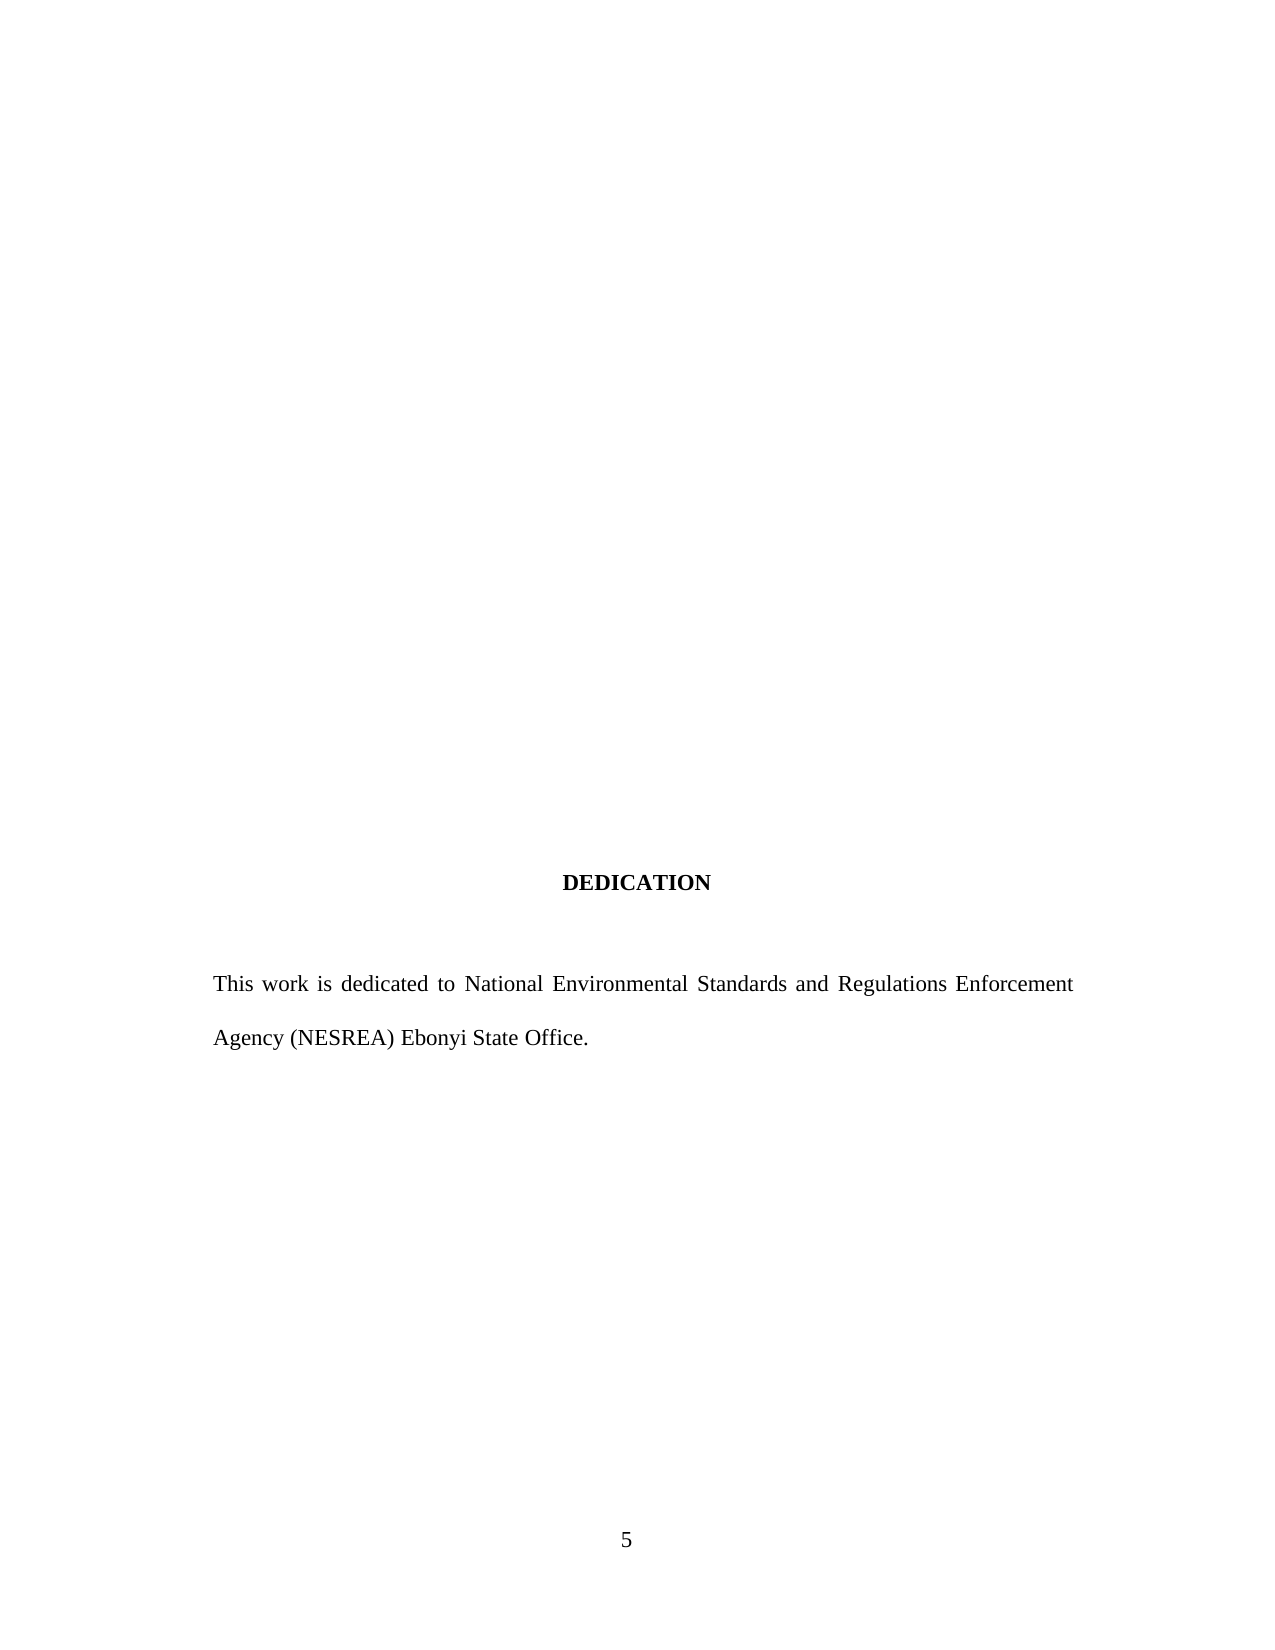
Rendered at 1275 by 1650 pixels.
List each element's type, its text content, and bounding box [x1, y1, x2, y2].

text DEDICATION [220, 869, 1053, 895]
text This work is dedicated to National Environmental Standards and Regulations Enforcement Agency (NESREA) Ebonyi State Office. [213, 970, 1079, 1050]
